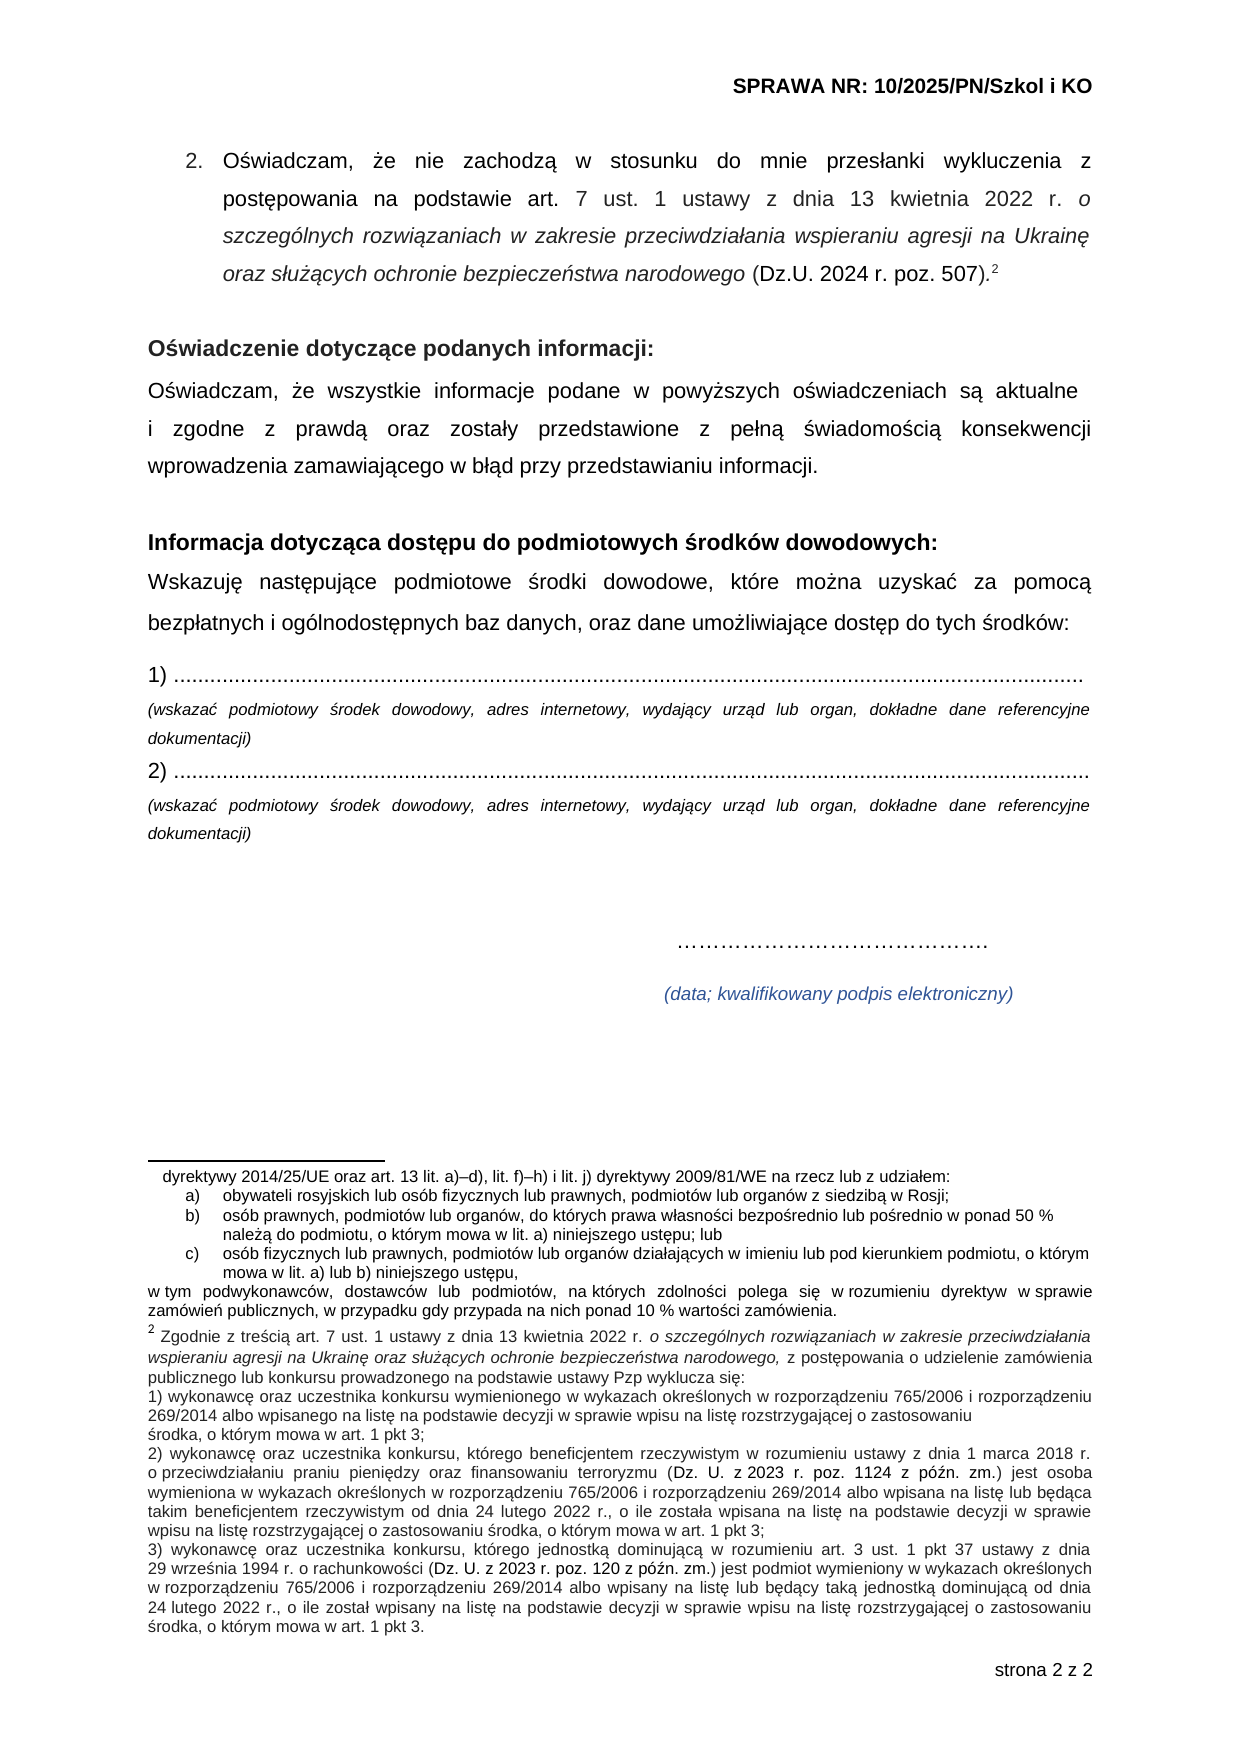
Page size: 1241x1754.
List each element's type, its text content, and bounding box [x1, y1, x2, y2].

text 2) ....................................................................................................................................................... [148, 757, 1092, 783]
text (wskazać podmiotowy środek dowodowy, adres internetowy, wydający urząd lub organ, dokładne dane referencyjne dokumentacji) [148, 795, 1092, 843]
list Oświadczam, że nie zachodzą w stosunku do mnie przesłanki wykluczenia z postępowania na podstawie art. 7 ust. 1 ustawy z dnia 13 kwietnia 2022 r. o szczególnych rozwiązaniach w zakresie przeciwdziałania wspieraniu agresji na Ukrainę oraz służących ochronie bezpieczeństwa narodowego (Dz.U. 2024 r. poz. 507). [185, 148, 1092, 286]
text (wskazać podmiotowy środek dowodowy, adres internetowy, wydający urząd lub organ, dokładne dane referencyjne dokumentacji) [148, 700, 1092, 748]
text 1) ...................................................................................................................................................... [148, 662, 1092, 687]
text Oświadczenie dotyczące podanych informacji: [148, 335, 1092, 361]
text (data; kwalifikowany podpis elektroniczny) [148, 983, 1092, 1004]
text Wskazuję następujące podmiotowe środki dowodowe, które można uzyskać za pomocą bezpłatnych i ogólnodostępnych baz danych, oraz dane umożliwiające dostęp do tych środków: [148, 568, 1092, 636]
text ……………………………………. [148, 928, 1092, 954]
text Oświadczam, że wszystkie informacje podane w powyższych oświadczeniach są aktualne i zgodne z prawdą oraz zostały przedstawione z pełną świadomością konsekwencji wprowadzenia zamawiającego w błąd przy przedstawianiu informacji. [148, 378, 1092, 479]
text Informacja dotycząca dostępu do podmiotowych środków dowodowych: [148, 529, 1092, 555]
